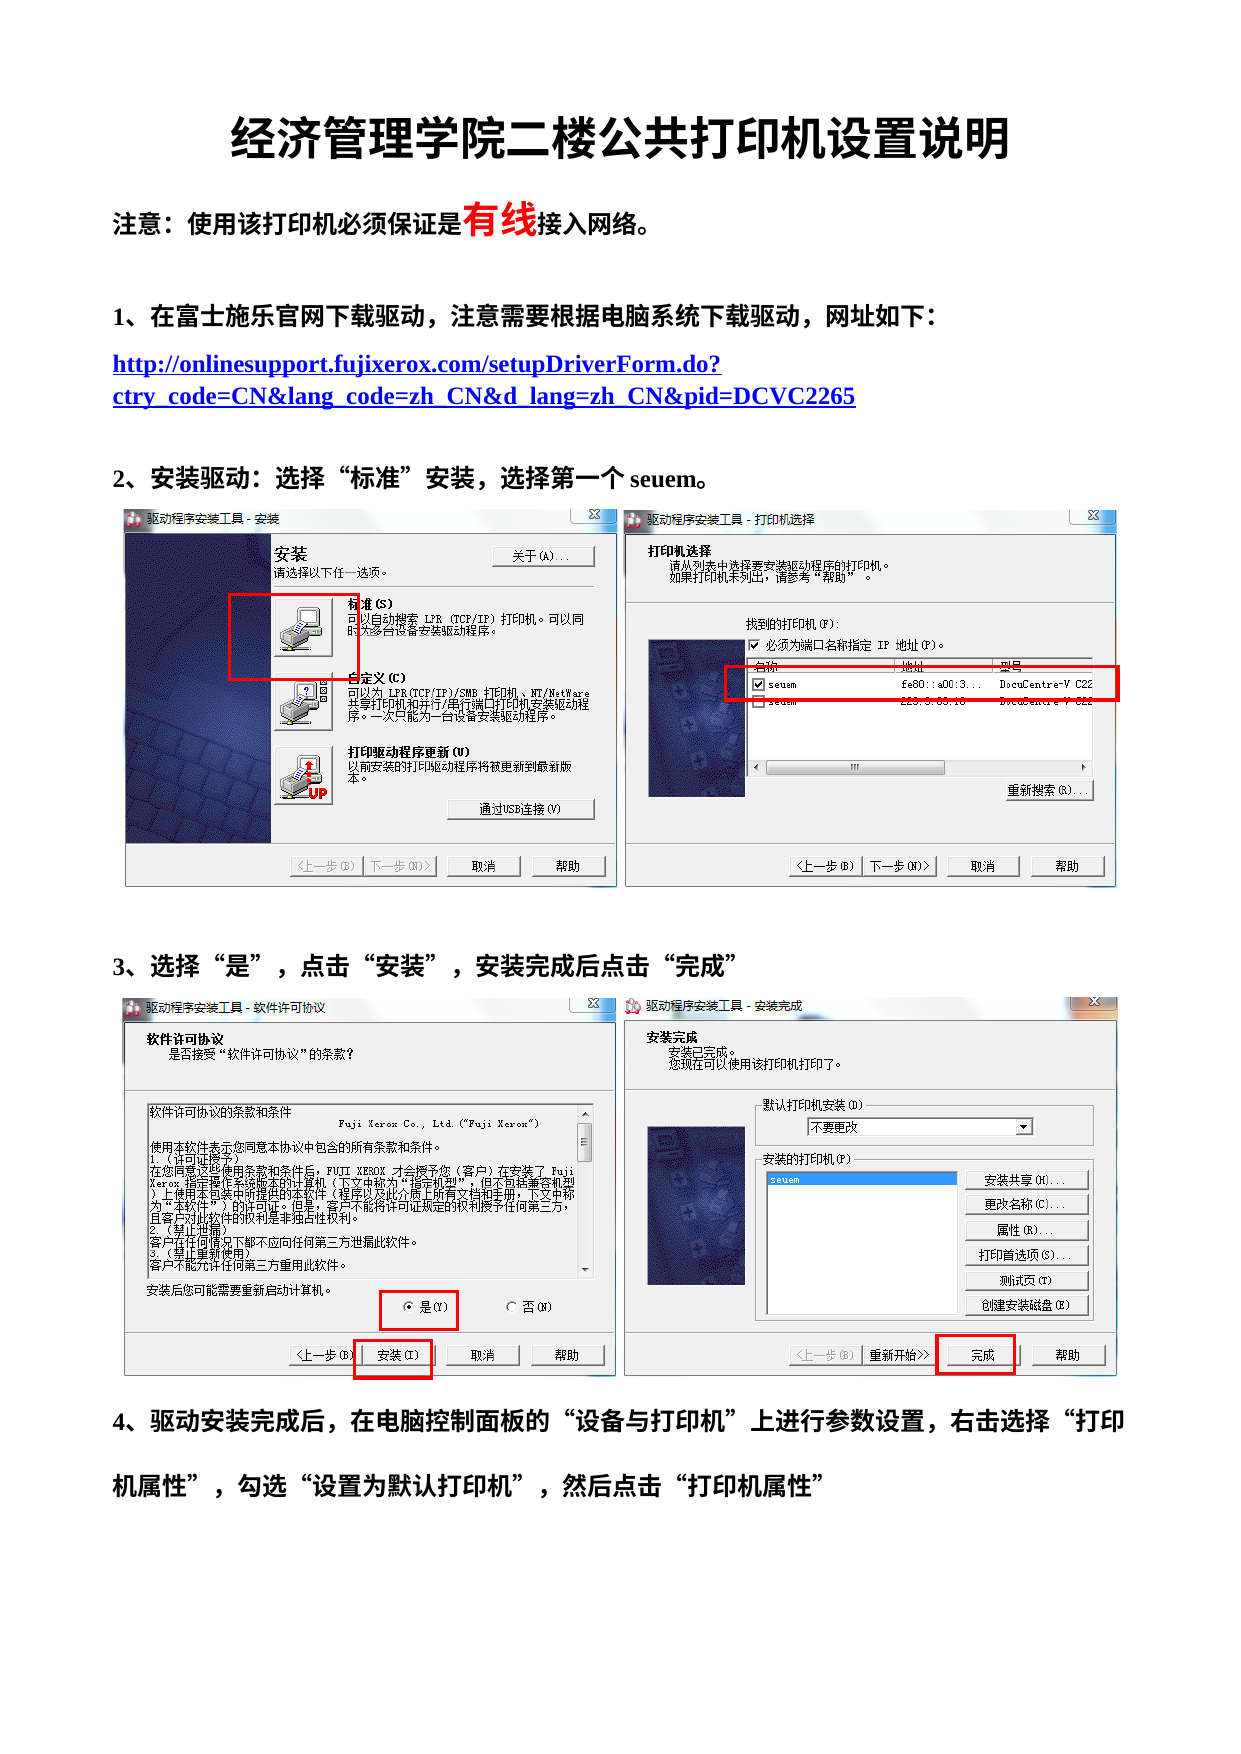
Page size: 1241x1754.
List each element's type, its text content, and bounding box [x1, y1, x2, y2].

picture [122, 998, 617, 1377]
text 3、选择“是”，点击“安装”，安装完成后点击“完成” [112, 932, 1128, 997]
list 驱动安装完成后，在电脑控制面板的“设备与打印机”上进行参数设置，右击选择“打印机属性”，勾选“设置为默认打印机”，然后点击“打印机属性” [112, 1387, 1128, 1517]
picture [356, 1342, 430, 1376]
picture [123, 509, 618, 888]
list 经济管理学院二楼公共打印机设置说明 [112, 87, 1128, 184]
text 2、安装驱动：选择“标准”安装，选择第一个seuem。 [112, 444, 1128, 509]
list 注意：使用该打印机必须保证是有线接入网络。 [112, 184, 1128, 249]
picture [623, 510, 1117, 888]
list 在富士施乐官网下载驱动，注意需要根据电脑系统下载驱动，网址如下： [112, 282, 1128, 347]
picture [622, 997, 1118, 1377]
list http://onlinesupport.fujixerox.com/setupDriverForm.do?ctry_code=CN&lang_code=zh_CN&d_lang=zh_CN&pid=DCVC2265 [112, 347, 1128, 412]
picture [727, 668, 1116, 698]
